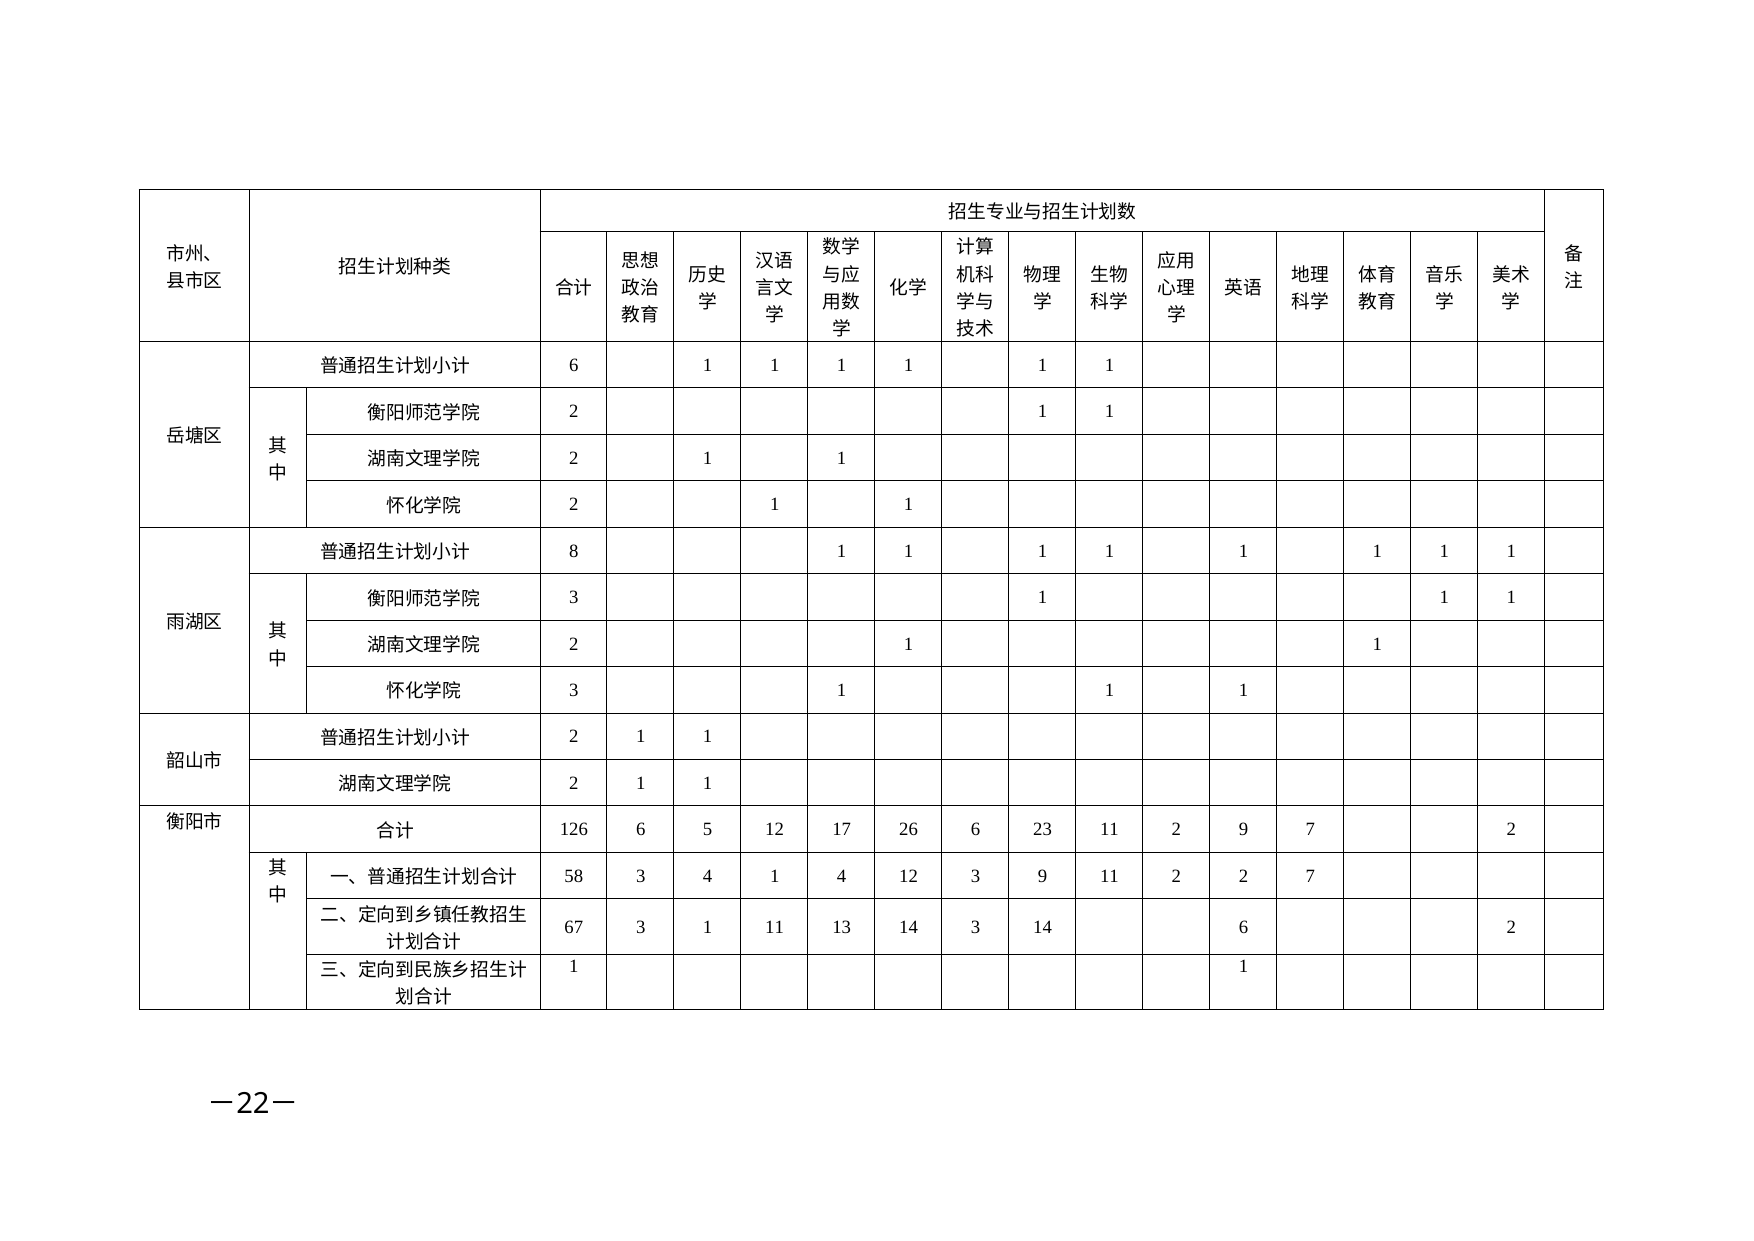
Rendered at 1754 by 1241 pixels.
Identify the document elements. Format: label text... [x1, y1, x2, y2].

table_cell 14 [1009, 899, 1075, 954]
table_cell 1 [1478, 528, 1544, 573]
table_cell [1411, 853, 1477, 898]
table_cell 其中 [250, 853, 306, 1009]
table_cell [1076, 714, 1142, 759]
table_cell [741, 667, 807, 712]
table_cell 126 [541, 806, 606, 852]
table_cell 化学 [875, 232, 941, 341]
table_cell 1 [1076, 388, 1142, 434]
table_cell [741, 435, 807, 480]
table_cell [1143, 955, 1209, 1009]
table_cell 生物科学 [1076, 232, 1142, 341]
table_cell 1 [541, 955, 606, 1009]
table_cell 11 [741, 899, 807, 954]
table_cell 湖南文理学院 [307, 621, 540, 666]
table_cell [607, 342, 673, 387]
table_cell [1076, 955, 1142, 1009]
table_cell 3 [607, 899, 673, 954]
table_cell [1478, 714, 1544, 759]
table_cell [1143, 667, 1209, 712]
table_cell [1277, 714, 1343, 759]
table_cell 5 [674, 806, 740, 852]
table_cell 1 [607, 714, 673, 759]
table_cell [1277, 388, 1343, 434]
table_cell [1210, 342, 1276, 387]
table_cell [1210, 574, 1276, 619]
table_cell [1344, 667, 1410, 712]
table_cell 11 [1076, 853, 1142, 898]
table_cell [1411, 435, 1477, 480]
table_header 招生专业与招生计划数 [541, 190, 1544, 231]
table_cell 衡阳师范学院 [307, 388, 540, 434]
table_cell [1344, 714, 1410, 759]
table_cell 12 [875, 853, 941, 898]
table_cell [607, 667, 673, 712]
table_cell 1 [1210, 667, 1276, 712]
table_cell 6 [541, 342, 606, 387]
table_cell 23 [1009, 806, 1075, 852]
table_cell [1545, 388, 1603, 434]
table_cell [607, 528, 673, 573]
table_cell 26 [875, 806, 941, 852]
table_cell 普通招生计划小计 [250, 528, 540, 573]
table_cell 1 [1411, 528, 1477, 573]
table_cell [942, 388, 1008, 434]
table_cell [808, 760, 874, 805]
table_cell 二、定向到乡镇任教招生计划合计 [307, 899, 540, 954]
table_cell [1143, 899, 1209, 954]
table_cell [1411, 806, 1477, 852]
table_cell 2 [541, 481, 606, 527]
table_cell 2 [541, 388, 606, 434]
table_cell 1 [1478, 574, 1544, 619]
table_cell 1 [1009, 574, 1075, 619]
table_cell [674, 955, 740, 1009]
table_cell 2 [541, 621, 606, 666]
table_cell [1545, 342, 1603, 387]
table_cell 3 [541, 574, 606, 619]
table_cell [674, 574, 740, 619]
table_cell 岳塘区 [140, 342, 249, 527]
table_cell 其中 [250, 388, 306, 527]
table_cell 1 [674, 342, 740, 387]
table_cell [741, 388, 807, 434]
table_cell 9 [1210, 806, 1276, 852]
table_cell [1210, 714, 1276, 759]
table_cell [607, 574, 673, 619]
table_cell [1143, 621, 1209, 666]
table_cell 7 [1277, 806, 1343, 852]
table_cell 英语 [1210, 232, 1276, 341]
table_header 市州、 县市区 [140, 190, 249, 341]
table_cell 1 [808, 435, 874, 480]
table_cell 地理科学 [1277, 232, 1343, 341]
table_cell [674, 388, 740, 434]
table_cell 1 [1009, 388, 1075, 434]
table_cell 1 [674, 435, 740, 480]
table_cell 17 [808, 806, 874, 852]
table_cell [1143, 342, 1209, 387]
table_cell [942, 714, 1008, 759]
table_cell 2 [1478, 899, 1544, 954]
table_cell 思想政治教育 [607, 232, 673, 341]
table_cell [1277, 342, 1343, 387]
table_cell [1277, 435, 1343, 480]
table_cell [1143, 574, 1209, 619]
table_cell 1 [741, 853, 807, 898]
table_cell 衡阳师范学院 [307, 574, 540, 619]
table_cell [1277, 528, 1343, 573]
table_cell 1 [607, 760, 673, 805]
table_cell [1411, 955, 1477, 1009]
table_cell [1210, 760, 1276, 805]
table_cell [875, 955, 941, 1009]
table_cell 1 [808, 342, 874, 387]
table_cell [1344, 899, 1410, 954]
table_cell 1 [808, 667, 874, 712]
table_cell [1411, 388, 1477, 434]
table_cell 2 [1143, 853, 1209, 898]
table_cell [1545, 899, 1603, 954]
table_cell 汉语言文学 [741, 232, 807, 341]
table_cell 14 [875, 899, 941, 954]
table_cell 合计 [250, 806, 540, 852]
table_cell 1 [1344, 528, 1410, 573]
table_cell [875, 714, 941, 759]
table_cell 7 [1277, 853, 1343, 898]
table_cell [1411, 714, 1477, 759]
table_cell [942, 574, 1008, 619]
table_cell [808, 481, 874, 527]
table_cell 67 [541, 899, 606, 954]
table_cell [1009, 481, 1075, 527]
table_cell [1143, 714, 1209, 759]
table_cell [1076, 481, 1142, 527]
table_cell [674, 528, 740, 573]
table_cell [1545, 435, 1603, 480]
table_cell [1009, 714, 1075, 759]
table_cell [942, 760, 1008, 805]
table_cell 12 [741, 806, 807, 852]
table_cell [1076, 899, 1142, 954]
table_cell [674, 621, 740, 666]
table_cell 3 [942, 899, 1008, 954]
table_cell [1411, 667, 1477, 712]
table_cell 1 [1210, 955, 1276, 1009]
table_cell [1009, 435, 1075, 480]
table_cell 1 [741, 342, 807, 387]
table_cell 8 [541, 528, 606, 573]
table_cell 1 [1210, 528, 1276, 573]
table_cell [808, 388, 874, 434]
table_cell [1277, 955, 1343, 1009]
table_cell [741, 528, 807, 573]
table_cell 9 [1009, 853, 1075, 898]
table_cell 其中 [250, 574, 306, 712]
table_cell [875, 574, 941, 619]
table_cell 1 [875, 342, 941, 387]
table_cell [942, 621, 1008, 666]
table_cell [1545, 528, 1603, 573]
table_cell [741, 574, 807, 619]
table_cell [875, 435, 941, 480]
table_header 备注 [1545, 190, 1603, 341]
table_cell [1143, 388, 1209, 434]
table_cell [741, 760, 807, 805]
table_cell 1 [674, 899, 740, 954]
table_cell [1143, 528, 1209, 573]
table_cell [1344, 853, 1410, 898]
table_cell 一、普通招生计划合计 [307, 853, 540, 898]
table_header 招生计划种类 [250, 190, 540, 341]
table_cell [1210, 621, 1276, 666]
table_cell 2 [541, 714, 606, 759]
table_cell [1143, 481, 1209, 527]
table_cell [1545, 955, 1603, 1009]
table_cell [1277, 899, 1343, 954]
table_cell [607, 621, 673, 666]
table_cell 4 [674, 853, 740, 898]
table_cell [1478, 388, 1544, 434]
table_cell 湖南文理学院 [307, 435, 540, 480]
table_cell 体育教育 [1344, 232, 1410, 341]
table_cell [1344, 435, 1410, 480]
table_cell [1277, 667, 1343, 712]
table_cell [1344, 955, 1410, 1009]
table_cell [1009, 760, 1075, 805]
table_cell 1 [1076, 667, 1142, 712]
table_cell [942, 435, 1008, 480]
table_cell [1411, 760, 1477, 805]
table_cell [942, 667, 1008, 712]
table_cell [607, 388, 673, 434]
table_cell 1 [875, 481, 941, 527]
table_cell [1076, 574, 1142, 619]
table_cell 怀化学院 [307, 667, 540, 712]
table_cell 2 [1210, 853, 1276, 898]
table_cell 湖南文理学院 [250, 760, 540, 805]
table_cell 计算机科学与技术 [942, 232, 1008, 341]
table_cell [741, 955, 807, 1009]
table_cell [875, 388, 941, 434]
table_cell [607, 435, 673, 480]
table_cell [607, 481, 673, 527]
table_cell [1478, 342, 1544, 387]
table_cell [674, 481, 740, 527]
table_cell [1210, 388, 1276, 434]
table_cell [741, 714, 807, 759]
table_cell 1 [875, 528, 941, 573]
table_cell [942, 481, 1008, 527]
table_cell [1009, 621, 1075, 666]
table_cell [1545, 714, 1603, 759]
table_cell [1277, 760, 1343, 805]
table_cell [1076, 621, 1142, 666]
table_cell 1 [674, 714, 740, 759]
table_cell 1 [1009, 342, 1075, 387]
table_cell [1143, 435, 1209, 480]
table_cell [942, 528, 1008, 573]
table_cell [1009, 955, 1075, 1009]
table_cell [808, 714, 874, 759]
table_cell 1 [741, 481, 807, 527]
table_cell 1 [1009, 528, 1075, 573]
table_cell [1478, 853, 1544, 898]
table_cell [1545, 806, 1603, 852]
table_cell 美术学 [1478, 232, 1544, 341]
table_cell 历史学 [674, 232, 740, 341]
table_cell [1277, 574, 1343, 619]
table_cell [1478, 760, 1544, 805]
table_cell [1478, 481, 1544, 527]
table_cell [1478, 621, 1544, 666]
table_cell 应用心理学 [1143, 232, 1209, 341]
table_cell [1411, 481, 1477, 527]
table_cell 3 [942, 853, 1008, 898]
table_cell [1210, 435, 1276, 480]
table_cell [1344, 806, 1410, 852]
table_cell 1 [875, 621, 941, 666]
table_cell [1143, 760, 1209, 805]
table_cell 音乐学 [1411, 232, 1477, 341]
table_cell 物理学 [1009, 232, 1075, 341]
table_cell [674, 667, 740, 712]
table_cell 2 [541, 435, 606, 480]
table_cell [1076, 760, 1142, 805]
table_cell [808, 621, 874, 666]
table_cell [1478, 435, 1544, 480]
table_cell 合计 [541, 232, 606, 341]
table_cell [1545, 621, 1603, 666]
table_cell 雨湖区 [140, 528, 249, 712]
table_cell 三、定向到民族乡招生计划合计 [307, 955, 540, 1009]
table_cell 韶山市 [140, 714, 249, 805]
table_cell 怀化学院 [307, 481, 540, 527]
table_cell [1344, 760, 1410, 805]
table_cell 4 [808, 853, 874, 898]
table_cell 2 [1143, 806, 1209, 852]
table_cell 3 [607, 853, 673, 898]
table_cell [1344, 574, 1410, 619]
table_cell [1545, 667, 1603, 712]
table_cell [741, 621, 807, 666]
table_cell 1 [1076, 342, 1142, 387]
table_cell 2 [541, 760, 606, 805]
table_cell [1277, 621, 1343, 666]
table_cell 2 [1478, 806, 1544, 852]
table_cell [1344, 481, 1410, 527]
table_cell [1344, 342, 1410, 387]
table_cell 1 [1344, 621, 1410, 666]
table_cell 6 [942, 806, 1008, 852]
table_cell [607, 955, 673, 1009]
table_cell [942, 342, 1008, 387]
table_cell 1 [674, 760, 740, 805]
table_cell [1478, 955, 1544, 1009]
table_cell 58 [541, 853, 606, 898]
table_cell [1545, 760, 1603, 805]
table_cell [1411, 899, 1477, 954]
table_cell [875, 667, 941, 712]
table_cell [808, 955, 874, 1009]
table_cell 6 [607, 806, 673, 852]
table_cell 普通招生计划小计 [250, 714, 540, 759]
table_cell 1 [1076, 528, 1142, 573]
table_cell [1009, 667, 1075, 712]
table_cell [1545, 481, 1603, 527]
table_cell [1411, 621, 1477, 666]
table_cell [1478, 667, 1544, 712]
table_cell 衡阳市 [140, 806, 249, 1009]
table_cell [808, 574, 874, 619]
table_cell 普通招生计划小计 [250, 342, 540, 387]
table_cell 11 [1076, 806, 1142, 852]
table_cell [942, 955, 1008, 1009]
table_cell [1076, 435, 1142, 480]
table_cell [1545, 574, 1603, 619]
table_cell 6 [1210, 899, 1276, 954]
table_cell [875, 760, 941, 805]
table_cell 3 [541, 667, 606, 712]
table_cell [1210, 481, 1276, 527]
table_cell 1 [1411, 574, 1477, 619]
table_cell [1411, 342, 1477, 387]
table_cell 13 [808, 899, 874, 954]
table_cell 数学与应用数学 [808, 232, 874, 341]
table_cell [1344, 388, 1410, 434]
table_cell [1545, 853, 1603, 898]
table_cell 1 [808, 528, 874, 573]
table_cell [1277, 481, 1343, 527]
